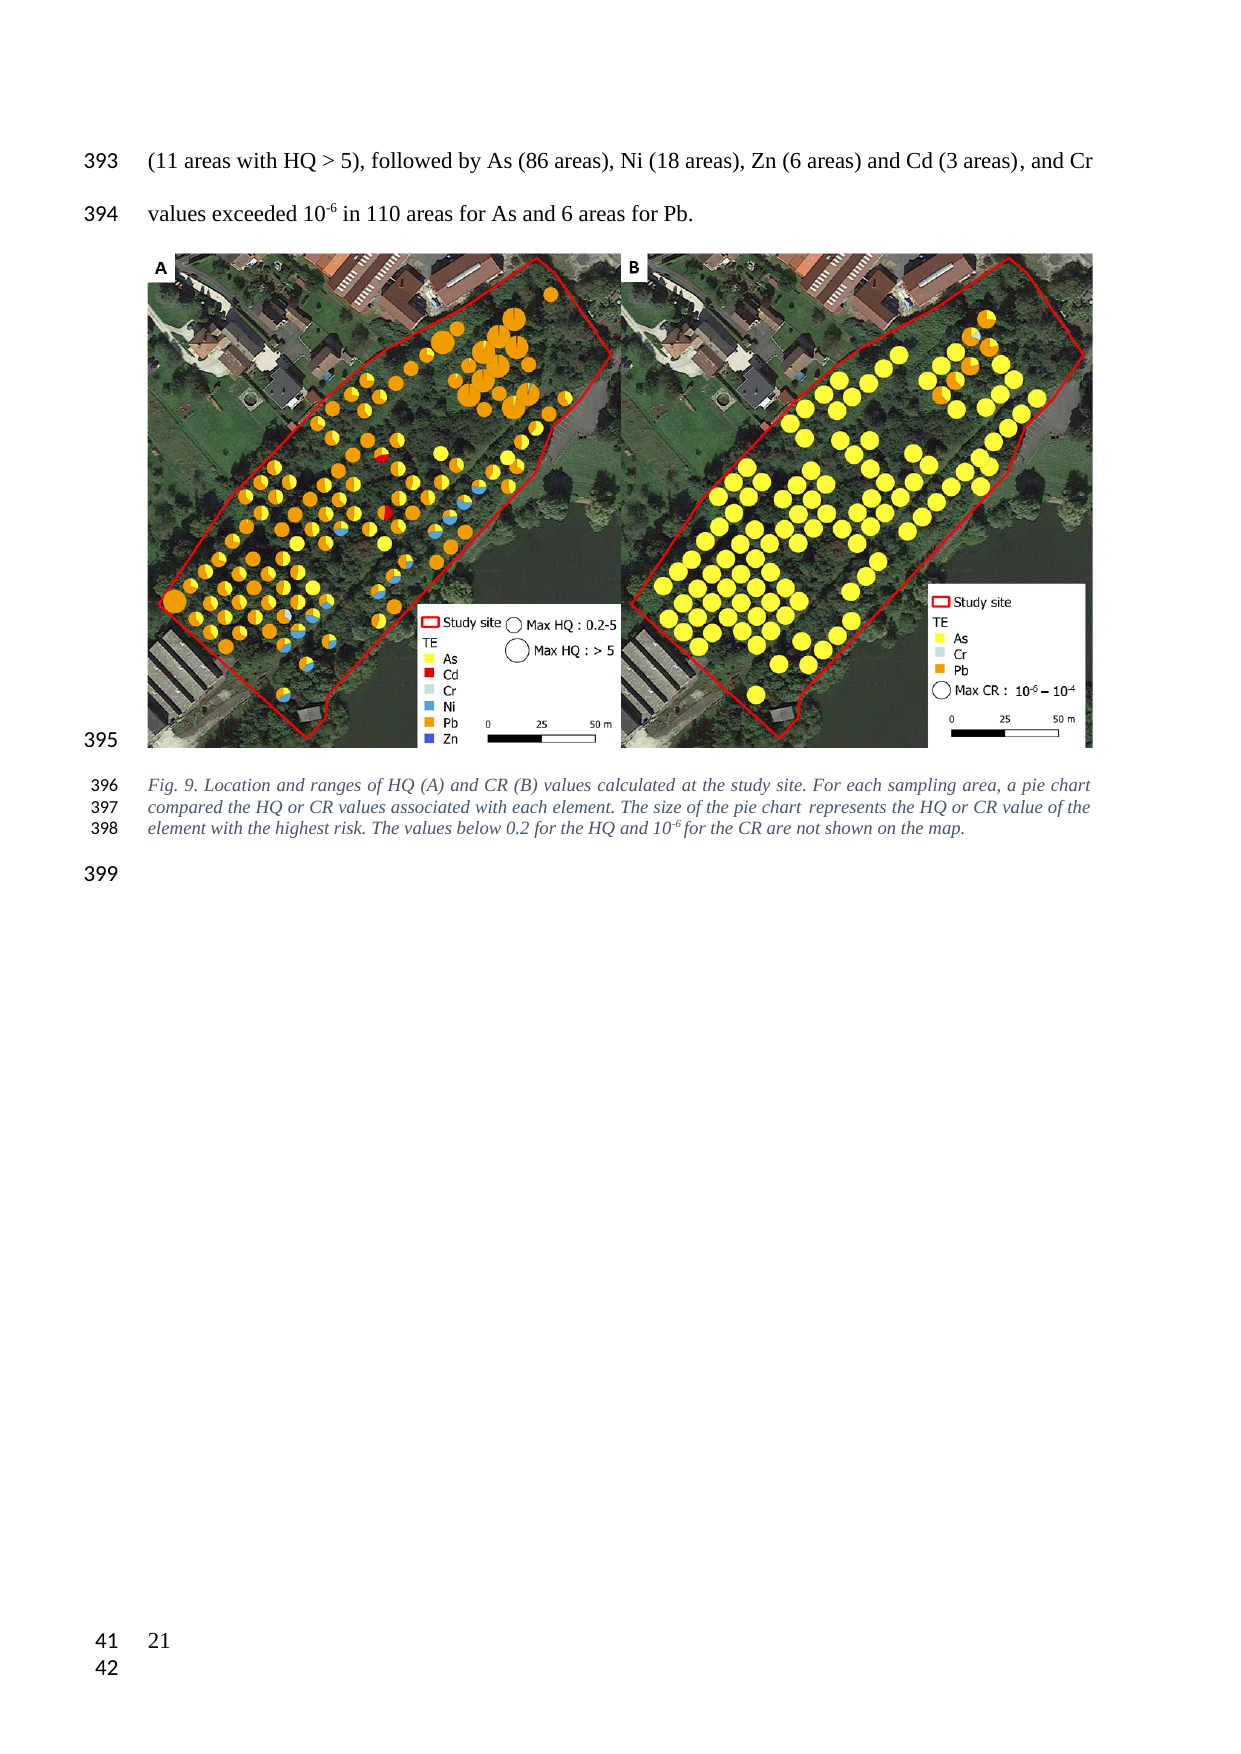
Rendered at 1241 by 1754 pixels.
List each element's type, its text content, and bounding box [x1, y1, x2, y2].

picture [147, 253, 1093, 748]
text Fig. 9. Location and ranges of HQ (A) and CR (B) values calculated at the study site. For each sampling area, a pie chart compared the HQ or CR values associated with each element. The size of the pie chart represents the HQ or CR value of the element with the highest risk. The values below 0.2 for the HQ and 10-6 for the CR are not shown on the map. [148, 774, 1093, 839]
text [148, 148, 1093, 227]
